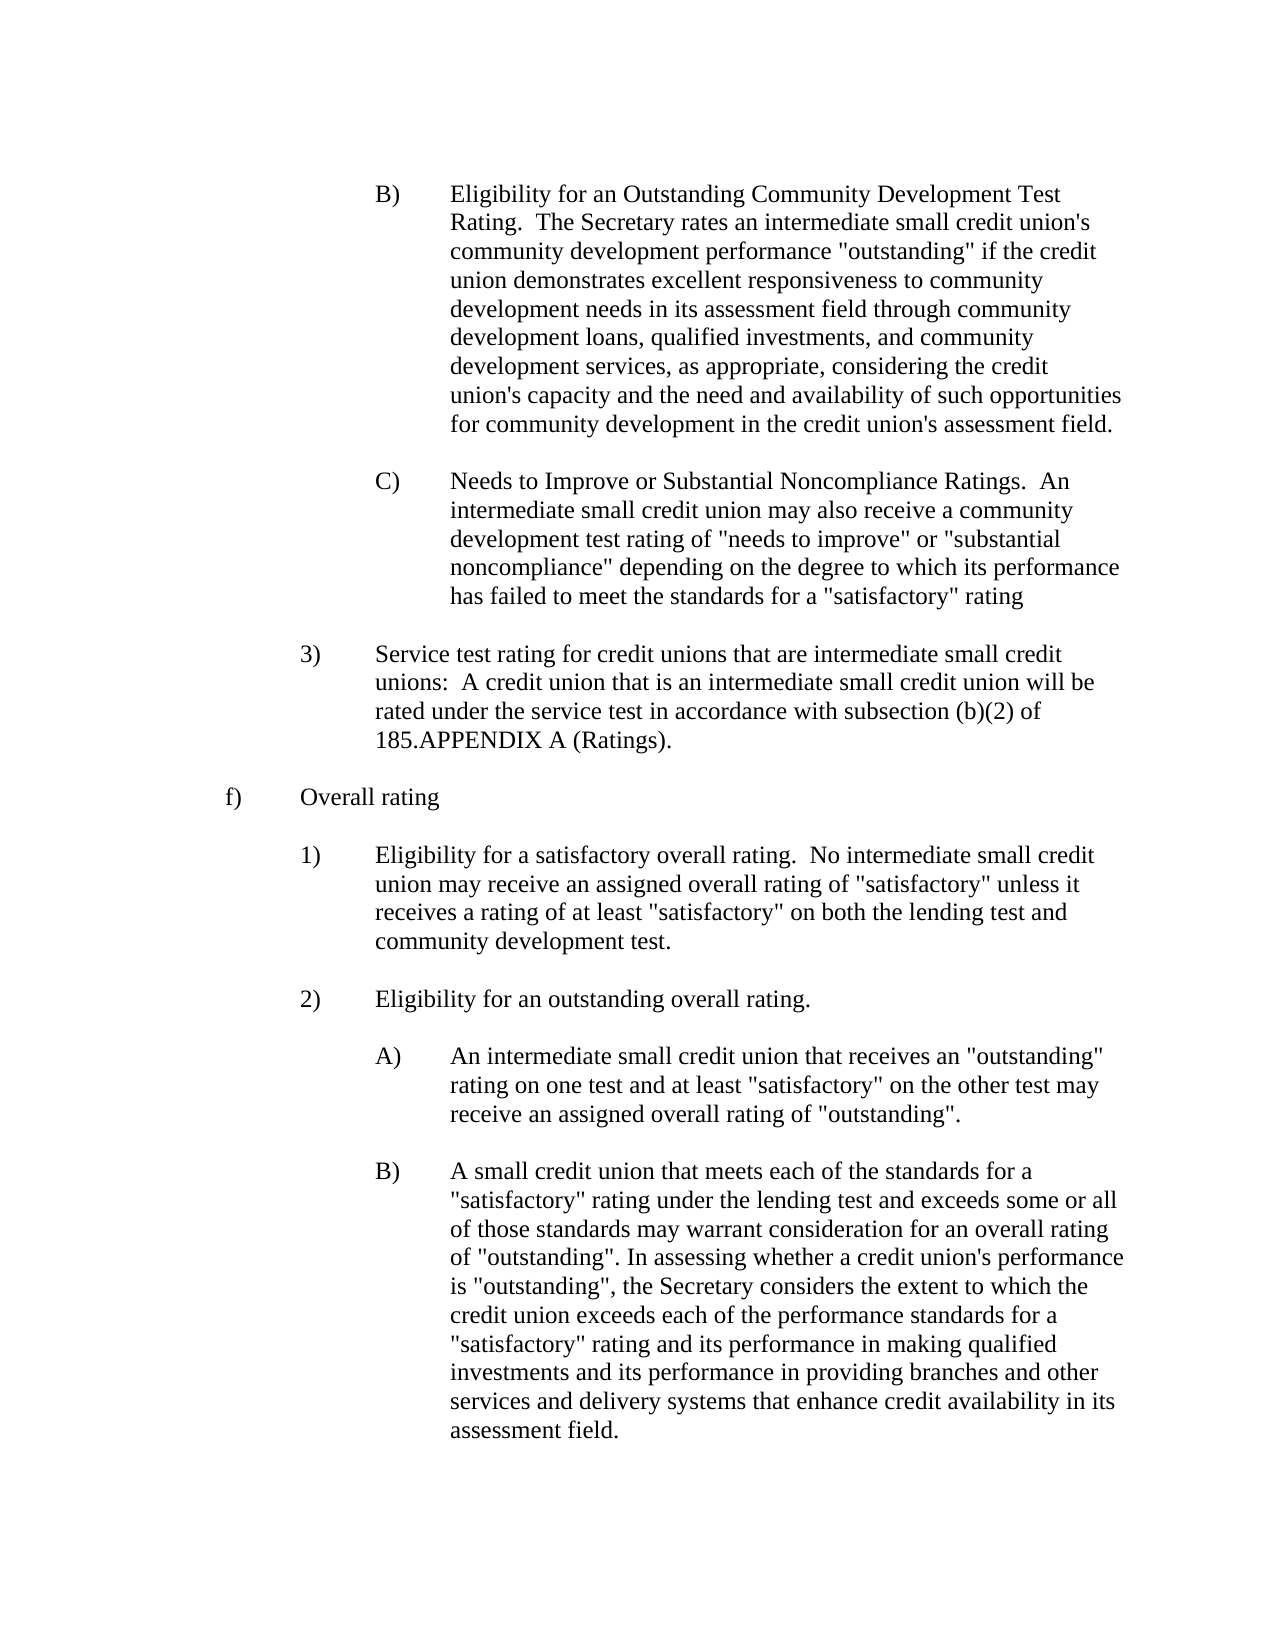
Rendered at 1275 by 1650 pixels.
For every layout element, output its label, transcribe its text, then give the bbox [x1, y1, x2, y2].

text B) A small credit union that meets each of the standards for a "satisfactory" rating under the lending test and exceeds some or all of those standards may warrant consideration for an overall rating of "outstanding". In assessing whether a credit union's performance is "outstanding", the Secretary considers the extent to which the credit union exceeds each of the performance standards for a "satisfactory" rating and its performance in making qualified investments and its performance in providing branches and other services and delivery systems that enhance credit availability in its assessment field. [375, 1156, 1125, 1444]
text B) Eligibility for an Outstanding Community Development Test Rating. The Secretary rates an intermediate small credit union's community development performance "outstanding" if the credit union demonstrates excellent responsiveness to community development needs in its assessment field through community development loans, qualified investments, and community development services, as appropriate, considering the credit union's capacity and the need and availability of such opportunities for community development in the credit union's assessment field. [375, 179, 1125, 437]
text A) An intermediate small credit union that receives an "outstanding" rating on one test and at least "satisfactory" on the other test may receive an assigned overall rating of "outstanding". [375, 1041, 1125, 1127]
text 2) Eligibility for an outstanding overall rating. [225, 984, 1125, 1012]
text 3) Service test rating for credit unions that are intermediate small credit unions: A credit union that is an intermediate small credit union will be rated under the service test in accordance with subsection (b)(2) of 185.APPENDIX A (Ratings). [300, 639, 1125, 754]
text f) Overall rating [150, 782, 1125, 811]
text 1) Eligibility for a satisfactory overall rating. No intermediate small credit union may receive an assigned overall rating of "satisfactory" unless it receives a rating of at least "satisfactory" on both the lending test and community development test. [300, 840, 1125, 955]
text C) Needs to Improve or Substantial Noncompliance Ratings. An intermediate small credit union may also receive a community development test rating of "needs to improve" or "substantial noncompliance" depending on the degree to which its performance has failed to meet the standards for a "satisfactory" rating [375, 466, 1125, 610]
